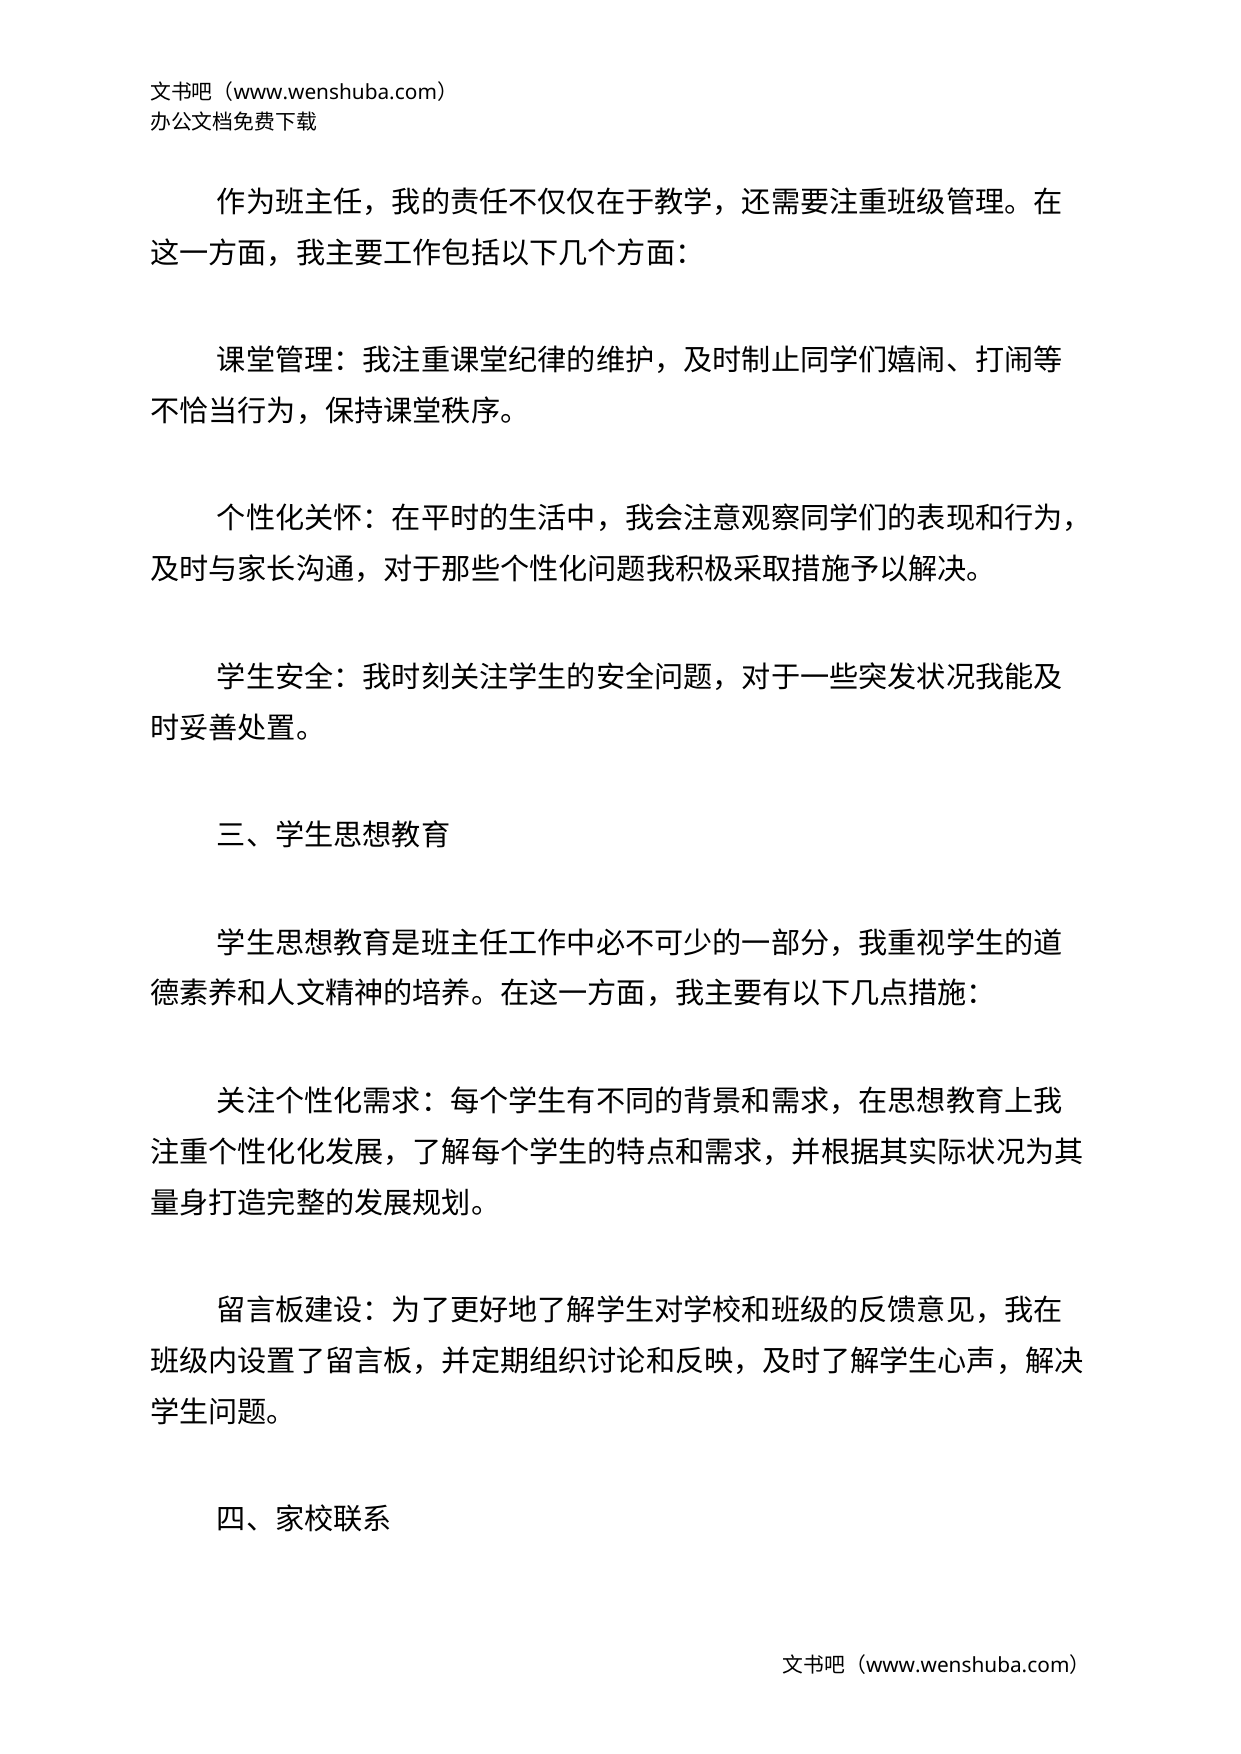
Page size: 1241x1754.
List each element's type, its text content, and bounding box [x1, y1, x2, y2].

text 作为班主任，我的责任不仅仅在于教学，还需要注重班级管理。在这一方面，我主要工作包括以下几个方面： [150, 178, 1090, 271]
text 三、学生思想教育 [150, 812, 1090, 854]
text 学生思想教育是班主任工作中必不可少的一部分，我重视学生的道德素养和人文精神的培养。在这一方面，我主要有以下几点措施： [150, 919, 1090, 1012]
text 关注个性化需求：每个学生有不同的背景和需求，在思想教育上我注重个性化化发展，了解每个学生的特点和需求，并根据其实际状况为其量身打造完整的发展规划。 [150, 1078, 1090, 1221]
text 四、家校联系 [150, 1496, 1090, 1538]
text 课堂管理：我注重课堂纪律的维护，及时制止同学们嬉闹、打闹等不恰当行为，保持课堂秩序。 [150, 337, 1090, 430]
text 学生安全：我时刻关注学生的安全问题，对于一些突发状况我能及时妥善处置。 [150, 653, 1090, 746]
text 个性化关怀：在平时的生活中，我会注意观察同学们的表现和行为，及时与家长沟通，对于那些个性化问题我积极采取措施予以解决。 [150, 495, 1090, 588]
text 留言板建设：为了更好地了解学生对学校和班级的反馈意见，我在班级内设置了留言板，并定期组织讨论和反映，及时了解学生心声，解决学生问题。 [150, 1287, 1090, 1431]
